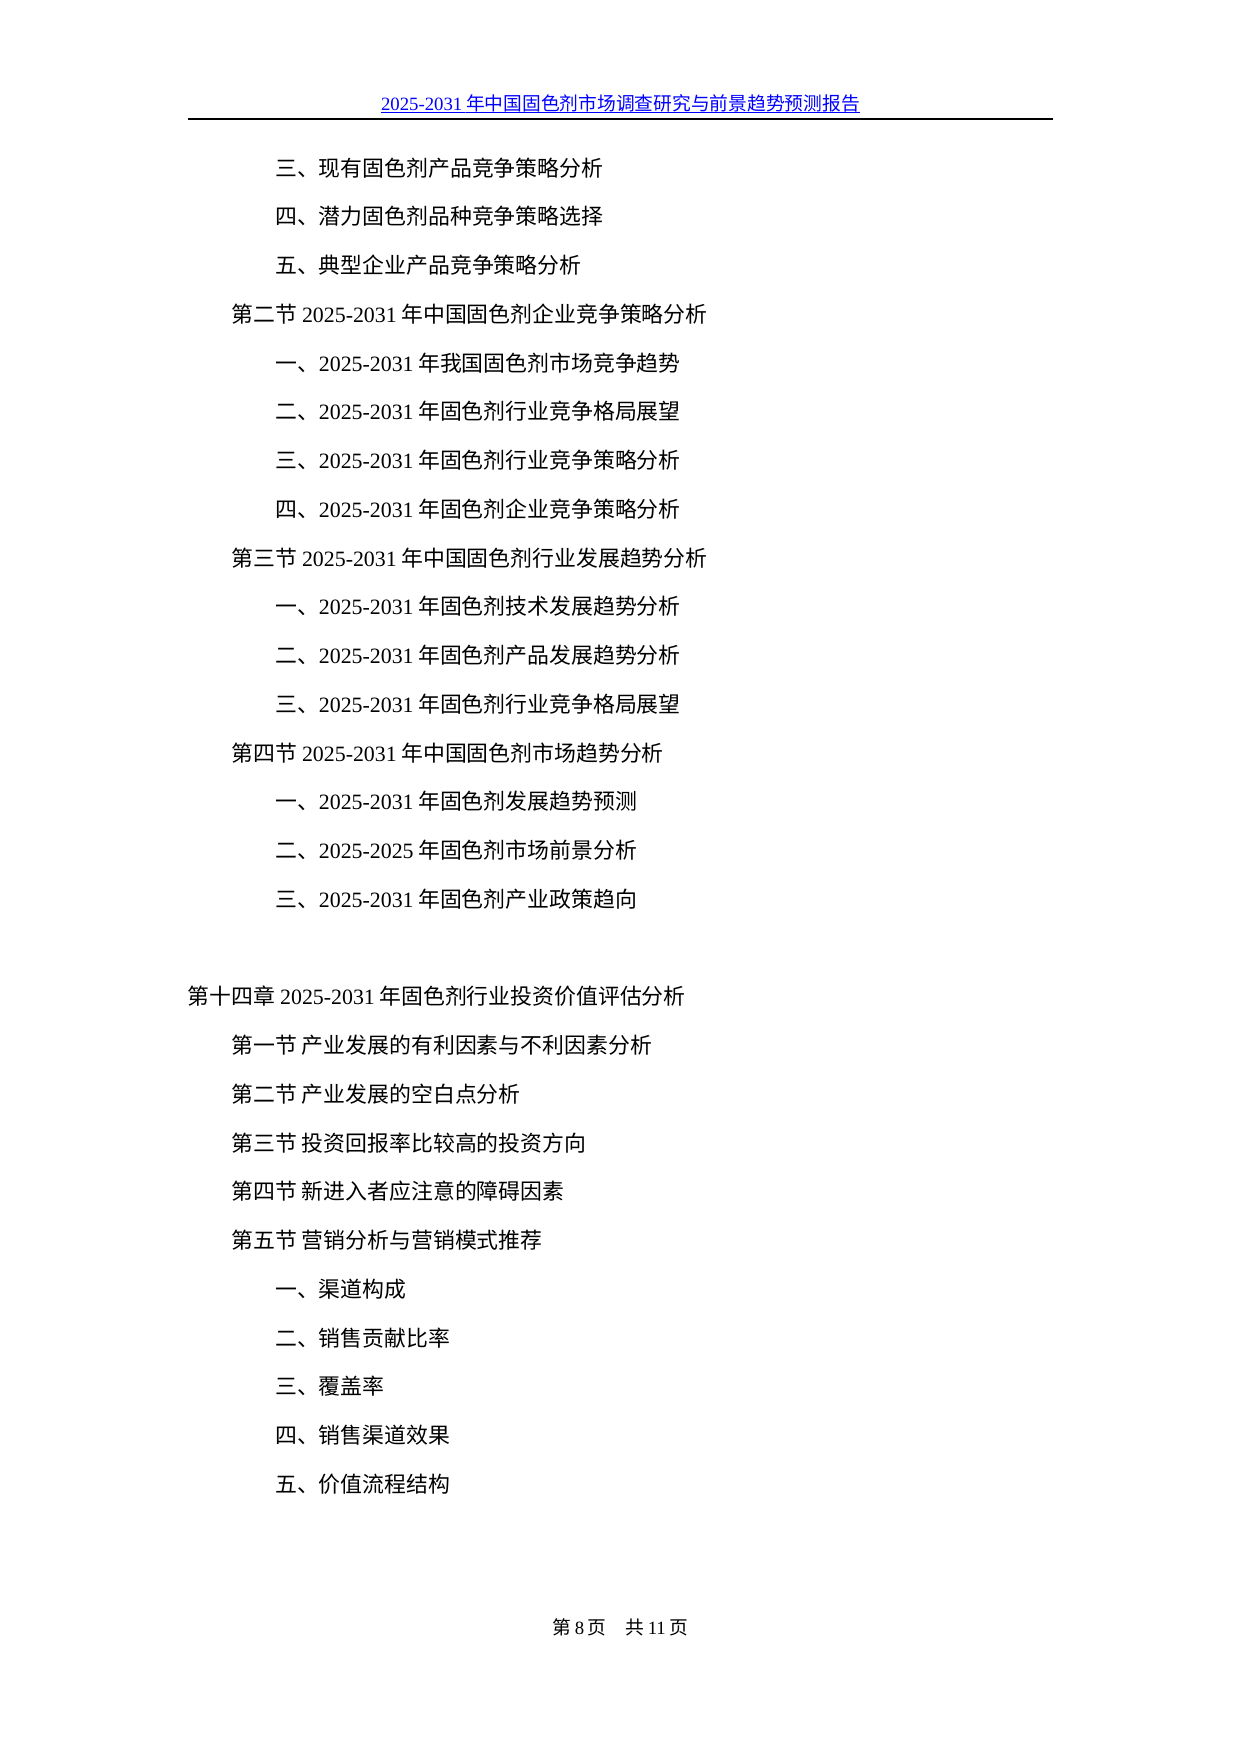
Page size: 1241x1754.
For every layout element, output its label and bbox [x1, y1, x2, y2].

text [187, 150, 1053, 1499]
